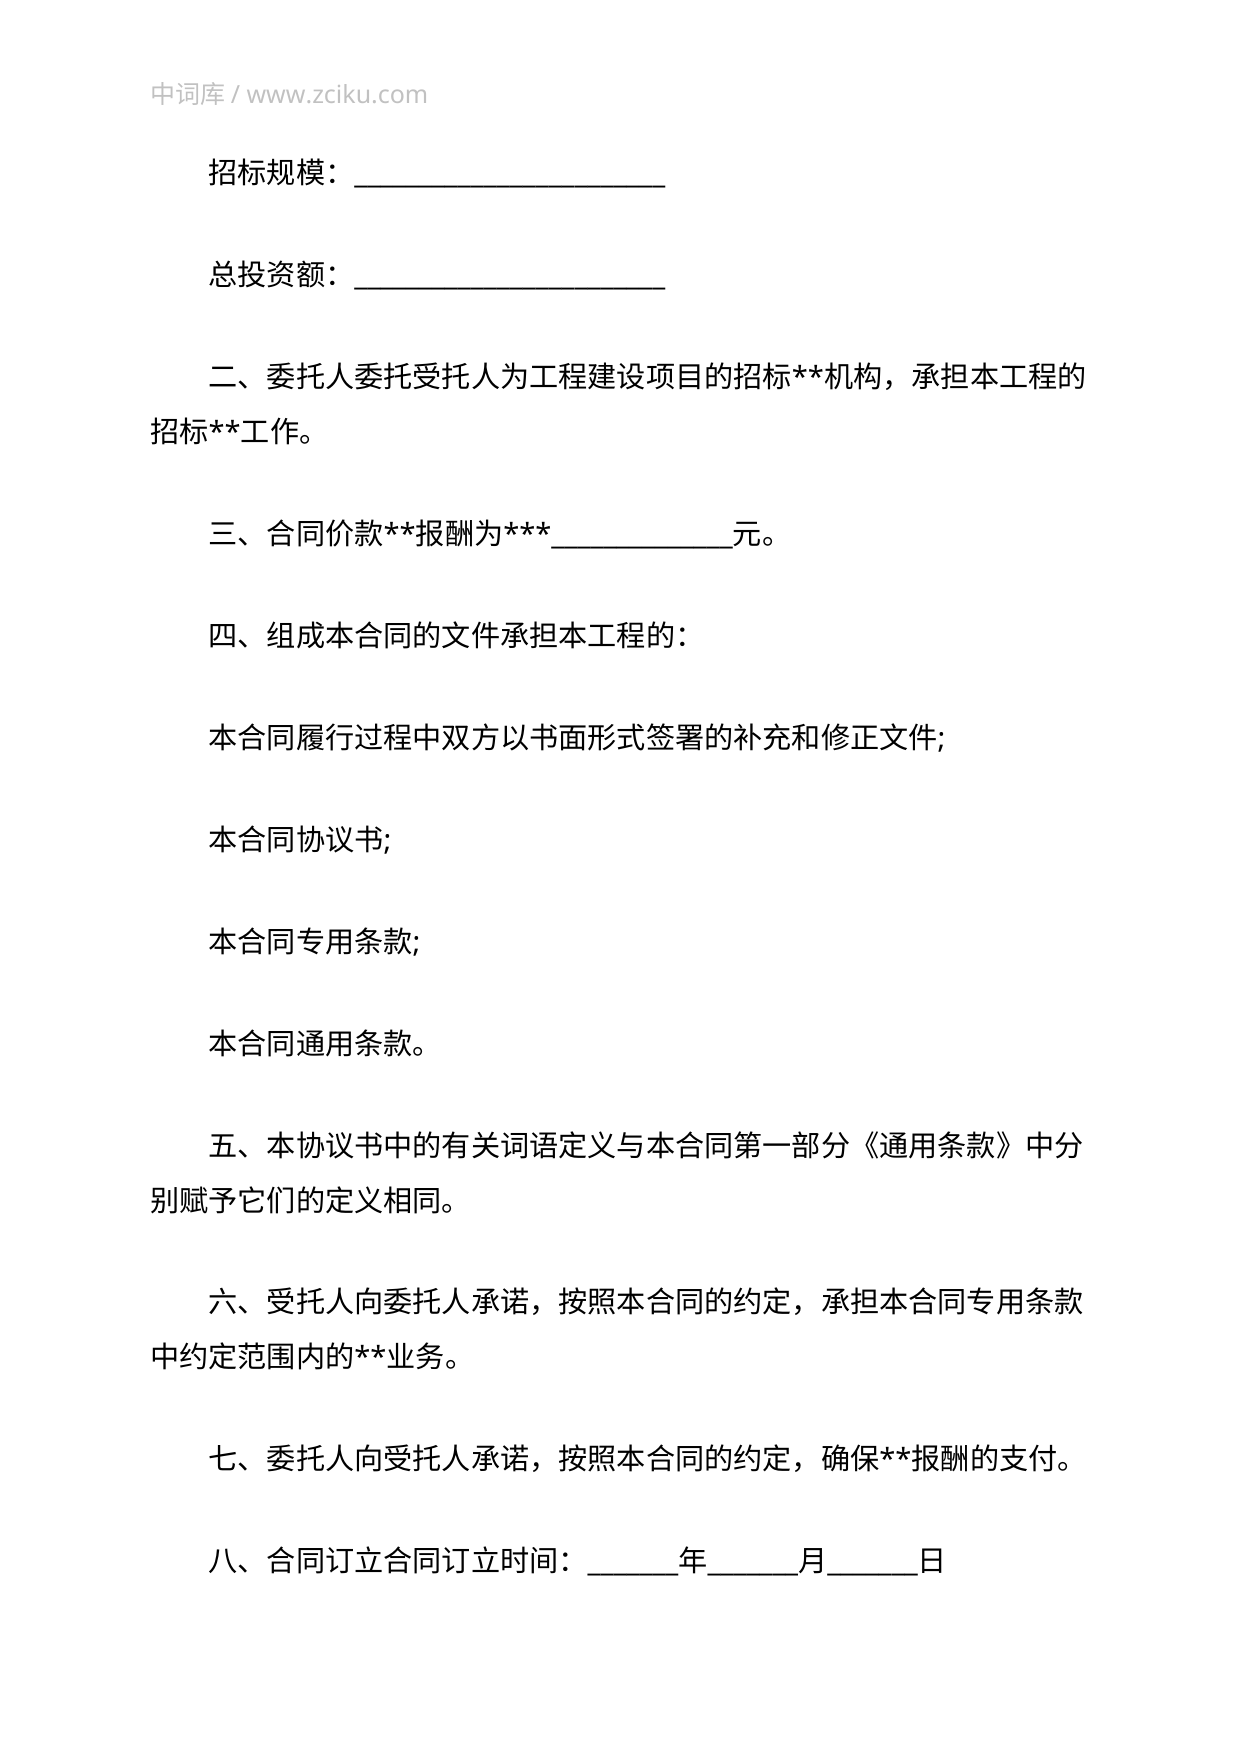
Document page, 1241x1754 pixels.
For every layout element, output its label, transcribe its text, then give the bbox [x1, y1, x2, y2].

text 本合同履行过程中双方以书面形式签署的补充和修正文件; [150, 715, 1090, 757]
text 招标规模：________________________ [150, 150, 1090, 192]
text 六、受托人向委托人承诺，按照本合同的约定，承担本合同专用条款中约定范围内的**业务。 [150, 1279, 1090, 1376]
text 本合同协议书; [150, 817, 1090, 859]
text 四、组成本合同的文件承担本工程的： [150, 613, 1090, 655]
text 总投资额：________________________ [150, 252, 1090, 294]
text 二、委托人委托受托人为工程建设项目的招标**机构，承担本工程的招标**工作。 [150, 354, 1090, 451]
text 七、委托人向受托人承诺，按照本合同的约定，确保**报酬的支付。 [150, 1436, 1090, 1478]
text 本合同专用条款; [150, 919, 1090, 961]
text 五、本协议书中的有关词语定义与本合同第一部分《通用条款》中分别赋予它们的定义相同。 [150, 1122, 1090, 1219]
text 三、合同价款**报酬为***______________元。 [150, 511, 1090, 553]
text 本合同通用条款。 [150, 1021, 1090, 1063]
text 八、合同订立合同订立时间：_______年_______月_______日 [150, 1538, 1090, 1580]
